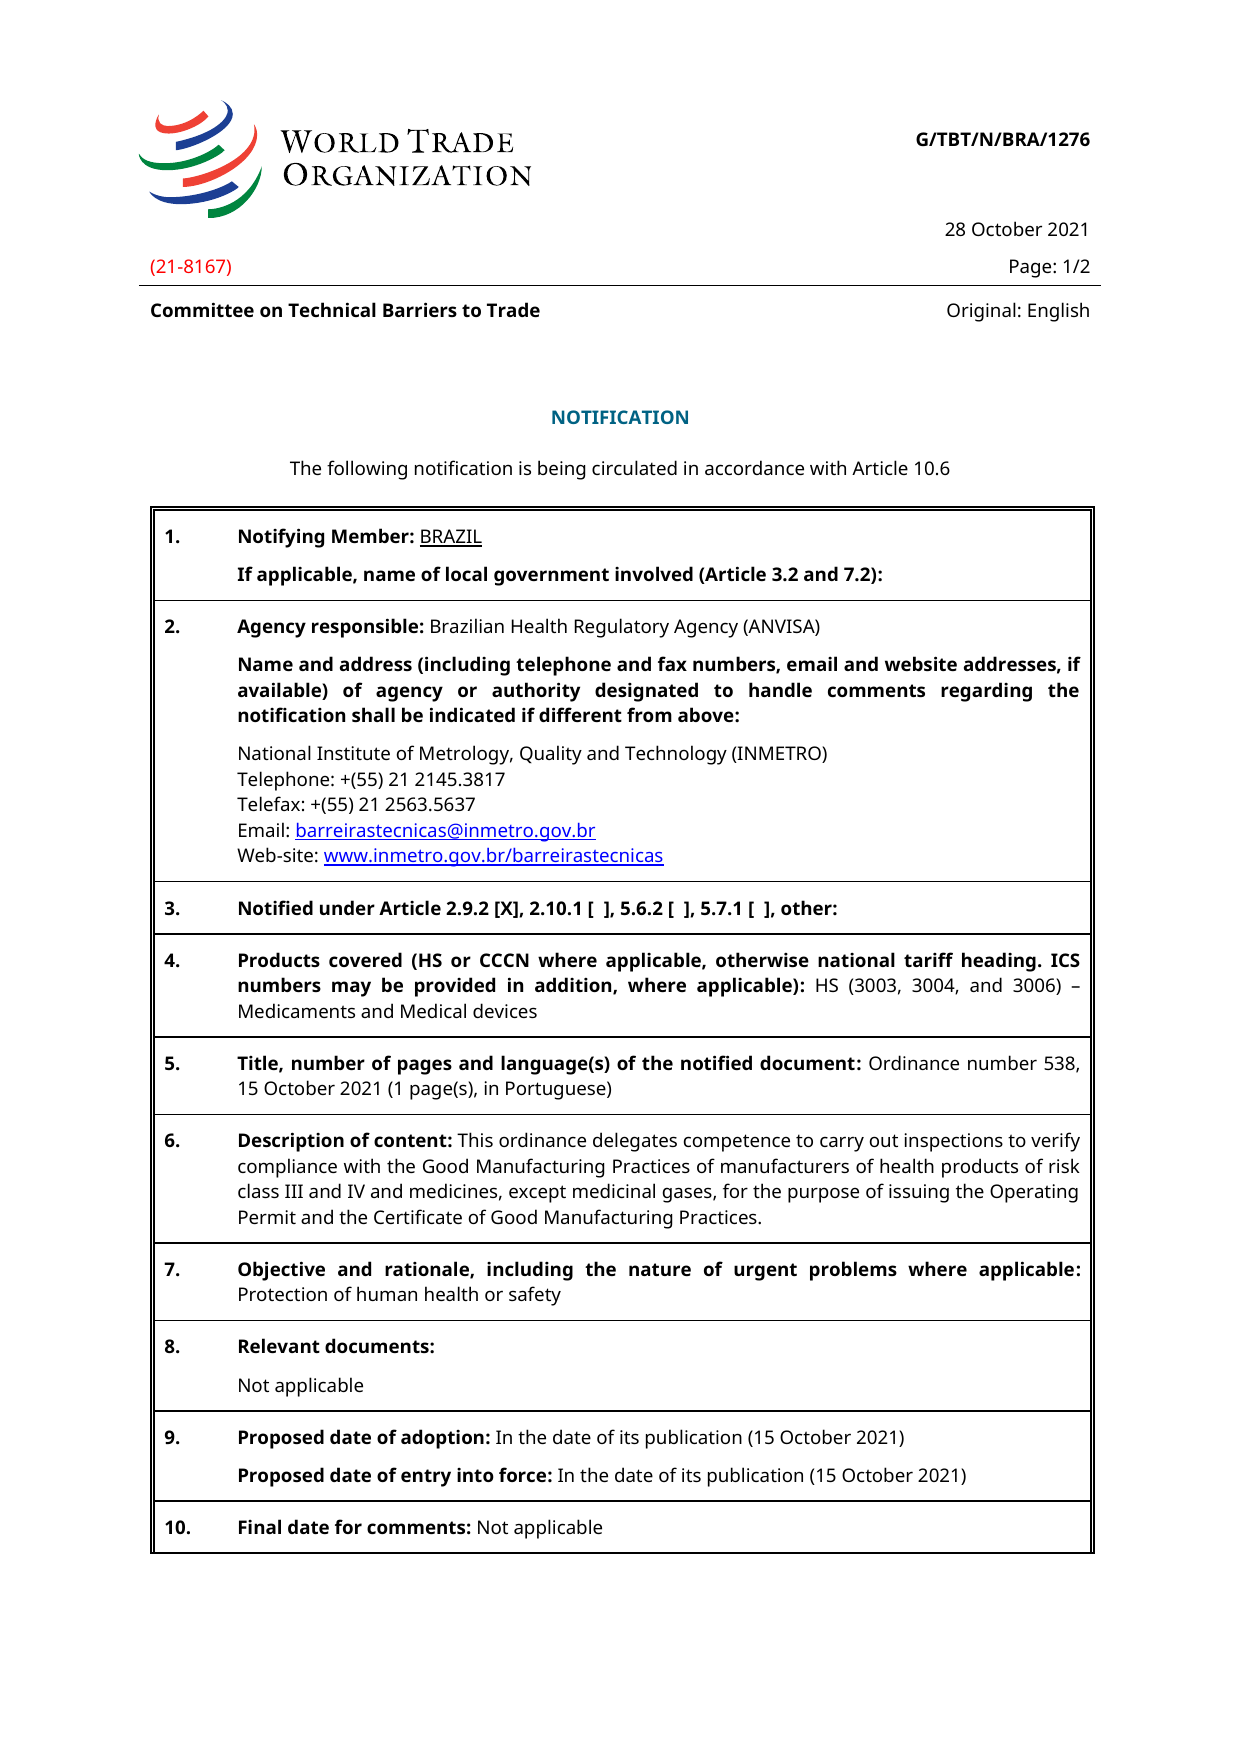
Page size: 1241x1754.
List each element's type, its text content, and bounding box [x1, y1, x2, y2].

table_cell 7. [155, 1244, 225, 1320]
table_cell Notified under Article 2.9.2 [X], 2.10.1 [ ], 5.6.2 [ ], 5.7.1 [ ], other: [225, 882, 1090, 933]
table_cell 8. [155, 1321, 225, 1410]
table_cell 4. [155, 935, 225, 1036]
title NOTIFICATION [150, 405, 1090, 430]
table_cell 6. [155, 1115, 225, 1242]
table_cell 9. [155, 1412, 225, 1500]
table_header 1. [155, 511, 225, 599]
table_cell Products covered (HS or CCCN where applicable, otherwise national tariff heading. ICS numbers may be provided in addition, where applicable): HS (3003, 3004, and 3006) – Medicaments and Medical devices [225, 935, 1090, 1036]
table_cell Description of content: This ordinance delegates competence to carry out inspections to verify compliance with the Good Manufacturing Practices of manufacturers of health products of risk class III and IV and medicines, except medicinal gases, for the purpose of issuing the Operating Permit and the Certificate of Good Manufacturing Practices. [225, 1115, 1090, 1242]
table_cell Objective and rationale, including the nature of urgent problems where applicable: Protection of human health or safety [225, 1244, 1090, 1320]
table_cell 5. [155, 1038, 225, 1113]
table_cell Proposed date of adoption: In the date of its publication (15 October 2021) Proposed date of entry into force: In the date of its publication (15 October 2021) [225, 1412, 1090, 1500]
table_cell 10. [155, 1502, 225, 1552]
table_cell Final date for comments: Not applicable [225, 1502, 1090, 1552]
table_cell Agency responsible: Brazilian Health Regulatory Agency (ANVISA) Name and address (including telephone and fax numbers, email and website addresses, if available) of agency or authority designated to handle comments regarding the notification shall be indicated if different from above: National Institute of Metrology, Quality and Technology (INMETRO) Telephone: +(55) 21 2145.3817 Telefax: +(55) 21 2563.5637 Email: barreirastecnicas@inmetro.gov.br Web-site: www.inmetro.gov.br/barreirastecnicas [225, 601, 1090, 881]
table_cell Title, number of pages and language(s) of the notified document: Ordinance number 538, 15 October 2021 (1 page(s), in Portuguese) [225, 1038, 1090, 1113]
table_cell 2. [155, 601, 225, 881]
table_cell 3. [155, 882, 225, 933]
table_header Notifying Member: Brazil If applicable, name of local government involved (Article 3.2 and 7.2): [225, 511, 1090, 599]
table_cell Relevant documents: Not applicable [225, 1321, 1090, 1410]
text The following notification is being circulated in accordance with Article 10.6 [150, 455, 1090, 481]
